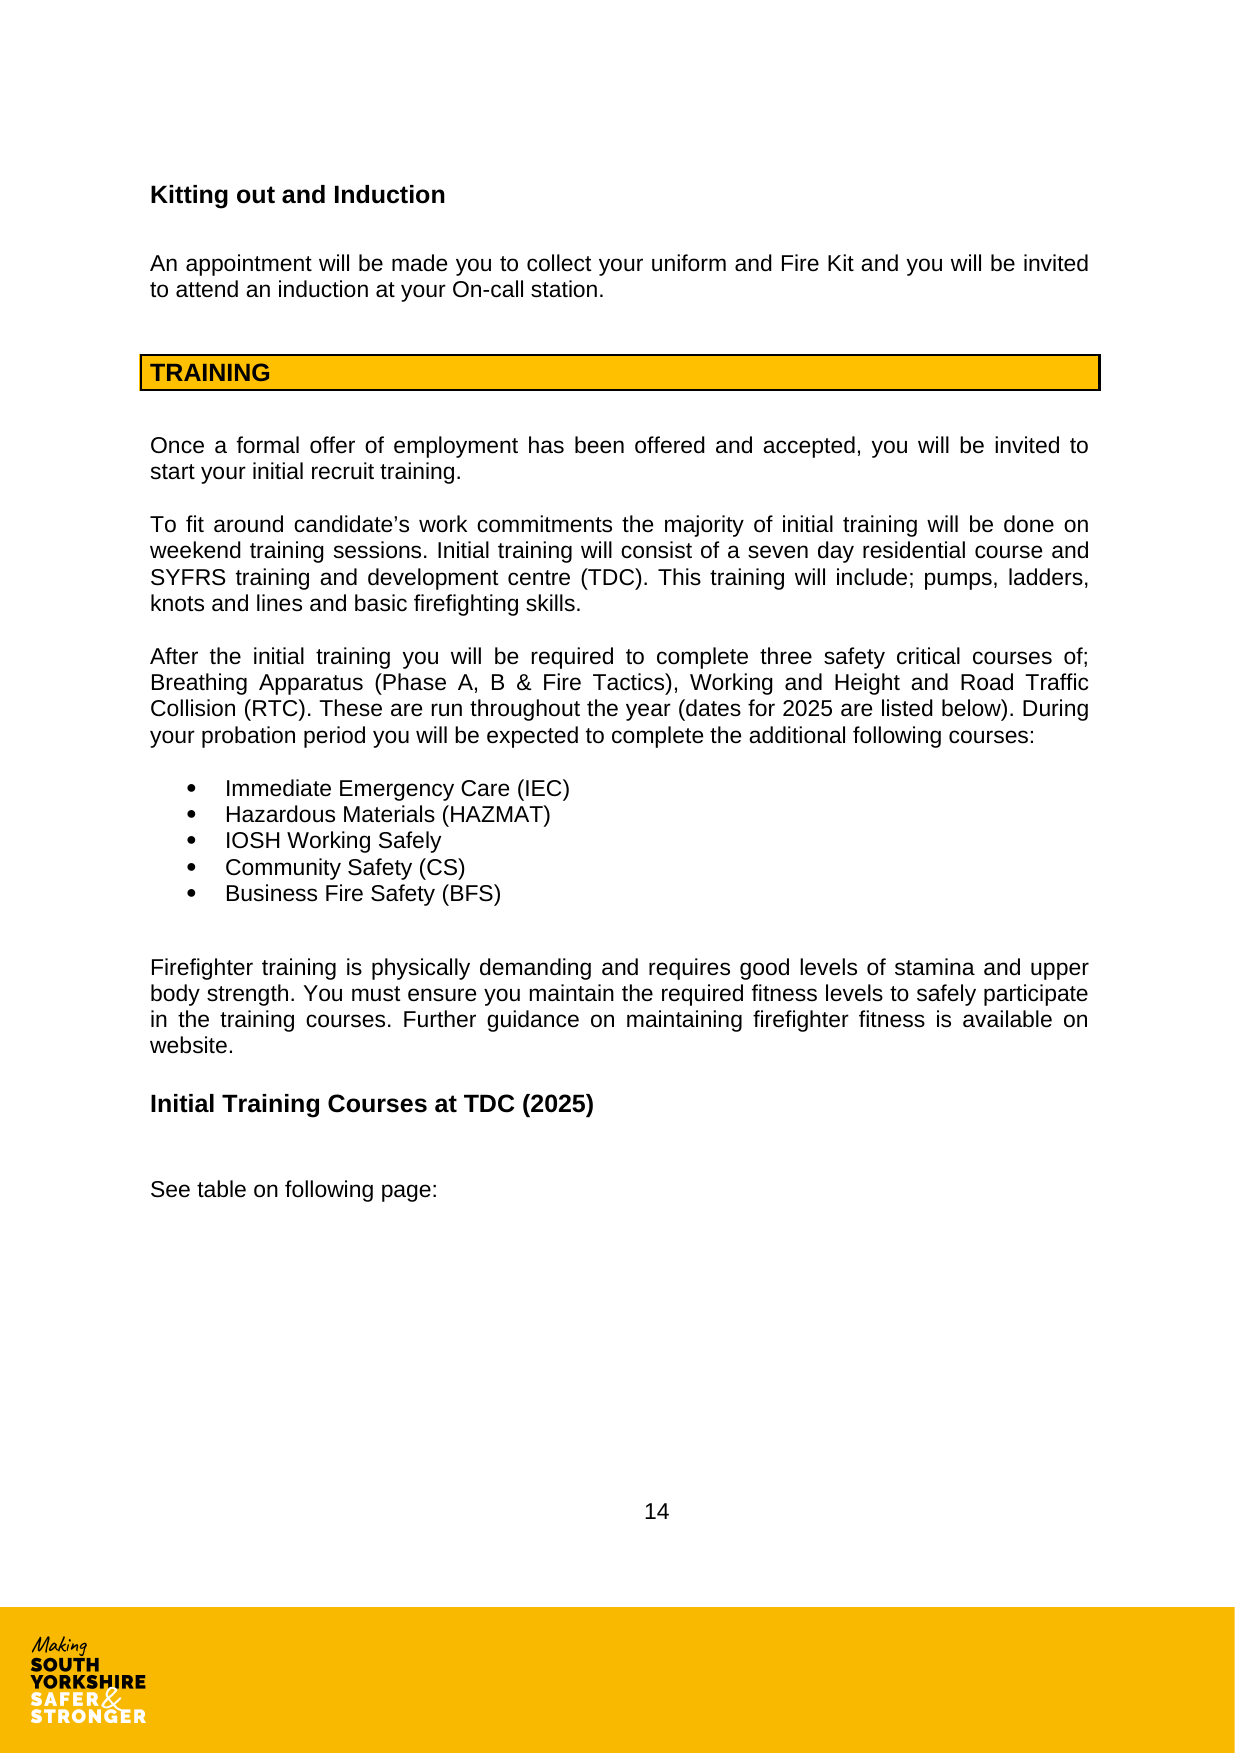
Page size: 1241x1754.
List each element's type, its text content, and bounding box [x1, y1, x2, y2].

list Community Safety (CS) [187, 853, 1090, 880]
text See table on following page: [150, 1176, 972, 1202]
text After the initial training you will be required to complete three safety critical courses of; Breathing Apparatus (Phase A, B & Fire Tactics), Working and Height and Road Traffic Collision (RTC). These are run throughout the year (dates for 2025 are listed below). During your probation period you will be expected to complete the additional following courses: [150, 643, 1090, 748]
list IOSH Working Safely [187, 827, 1090, 853]
text Once a formal offer of employment has been offered and accepted, you will be invited to start your initial recruit training. [150, 432, 1090, 484]
subtitle Kitting out and Induction [150, 181, 972, 209]
text To fit around candidate’s work commitments the majority of initial training will be done on weekend training sessions. Initial training will consist of a seven day residential course and SYFRS training and development centre (TDC). This training will include; pumps, ladders, knots and lines and basic firefighting skills. [150, 511, 1090, 616]
text An appointment will be made you to collect your uniform and Fire Kit and you will be invited to attend an induction at your On-call station. [150, 250, 1090, 303]
subtitle Initial Training Courses at TDC (2025) [150, 1089, 972, 1118]
list Hazardous Materials (HAZMAT) [187, 801, 1090, 827]
subtitle TRAINING [142, 356, 1098, 389]
list Business Fire Safety (BFS) [187, 880, 1090, 906]
text Firefighter training is physically demanding and requires good levels of stamina and upper body strength. You must ensure you maintain the required fitness levels to safely participate in the training courses. Further guidance on maintaining firefighter fitness is available on website. [150, 953, 1090, 1059]
picture [0, 1607, 1235, 1753]
list Immediate Emergency Care (IEC) [187, 774, 1090, 801]
